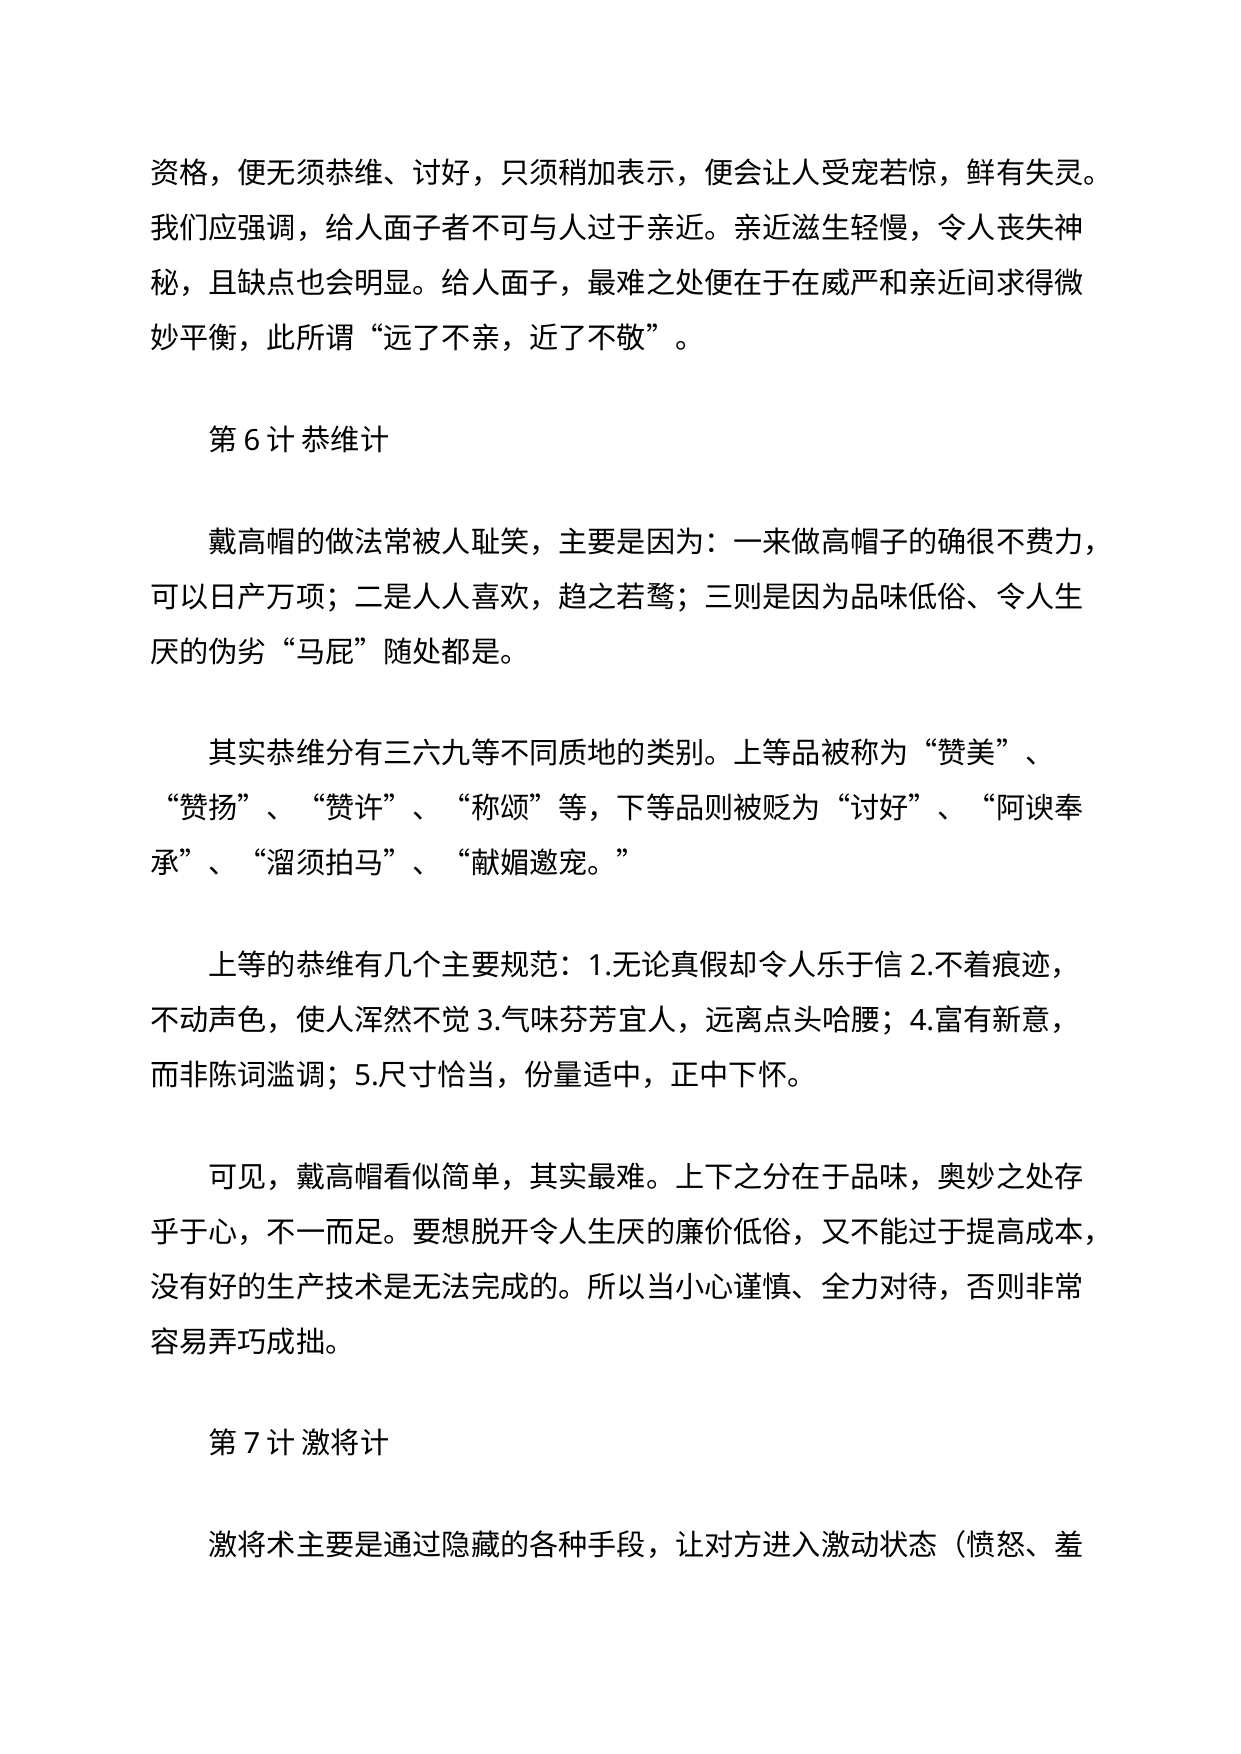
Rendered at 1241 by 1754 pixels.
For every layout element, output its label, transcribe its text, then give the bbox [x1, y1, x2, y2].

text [150, 150, 1090, 357]
text 戴高帽的做法常被人耻笑，主要是因为：一来做高帽子的确很不费力，可以日产万项；二是人人喜欢，趋之若鹜；三则是因为品味低俗、令人生厌的伪劣“马屁”随处都是。 [150, 518, 1090, 671]
text 第6计 恭维计 [150, 416, 1090, 459]
text 其实恭维分有三六九等不同质地的类别。上等品被称为“赞美”、“赞扬”、“赞许”、“称颂”等，下等品则被贬为“讨好”、“阿谀奉承”、“溜须拍马”、“献媚邀宠。” [150, 730, 1090, 882]
text 上等的恭维有几个主要规范：1.无论真假却令人乐于信2.不着痕迹，不动声色，使人浑然不觉3.气味芬芳宜人，远离点头哈腰；4.富有新意，而非陈词滥调；5.尺寸恰当，份量适中，正中下怀。 [150, 942, 1090, 1094]
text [150, 1522, 1090, 1564]
text 第7计 激将计 [150, 1420, 1090, 1462]
text 可见，戴高帽看似简单，其实最难。上下之分在于品味，奥妙之处存乎于心，不一而足。要想脱开令人生厌的廉价低俗，又不能过于提高成本，没有好的生产技术是无法完成的。所以当小心谨慎、全力对待，否则非常容易弄巧成拙。 [150, 1153, 1090, 1361]
